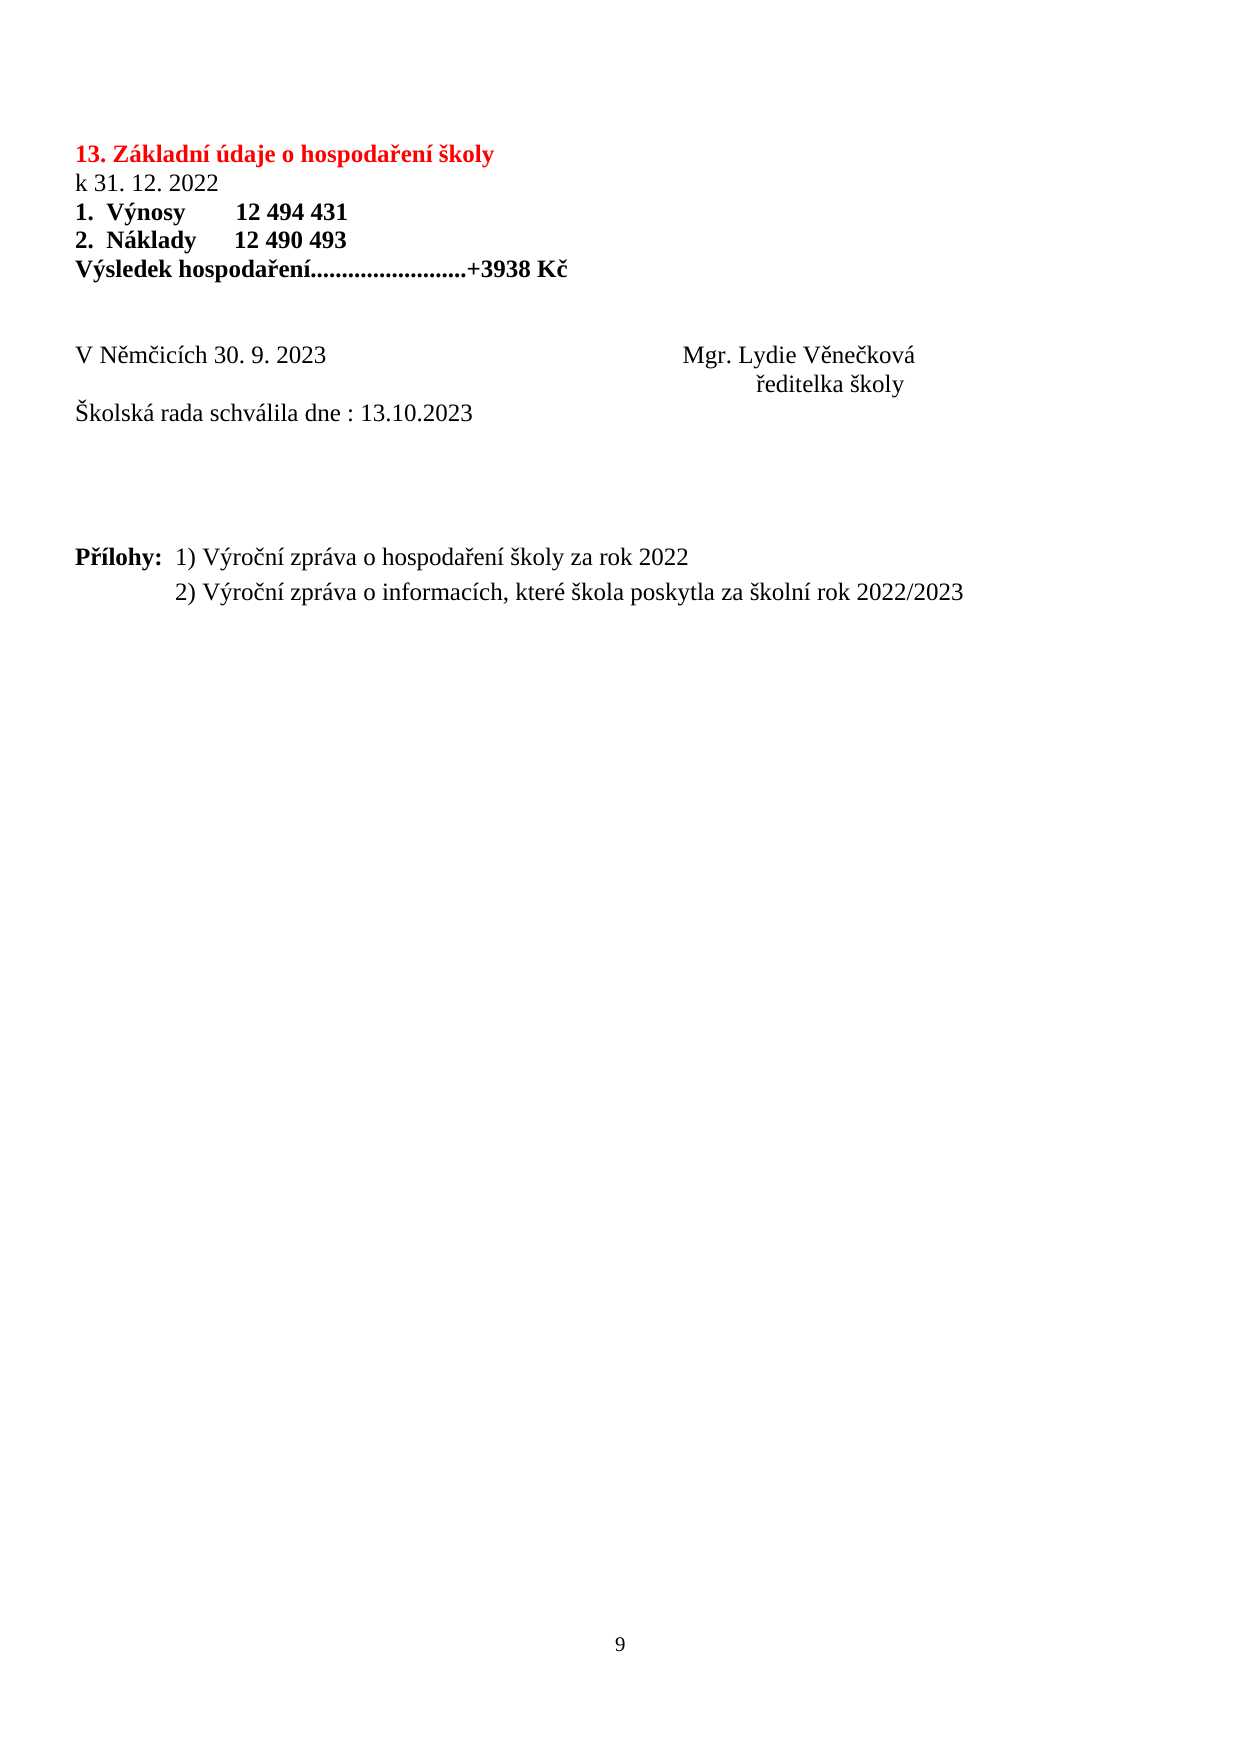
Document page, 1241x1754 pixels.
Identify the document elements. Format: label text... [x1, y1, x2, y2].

text 13. Základní údaje o hospodaření školy [75, 139, 1165, 168]
text 2) Výroční zpráva o informacích, které škola poskytla za školní rok 2022/2023 [75, 577, 1165, 606]
text k 31. 12. 2022 [75, 168, 1165, 197]
text Výsledek hospodaření.........................+3938 Kč [75, 254, 1165, 283]
text 2. Náklady 12 490 493 [75, 225, 1165, 254]
subtitle Přílohy: 1) Výroční zpráva o hospodaření školy za rok 2022 [75, 542, 1165, 571]
text 1. Výnosy 12 494 431 [75, 197, 1165, 225]
text ředitelka školy [75, 369, 1165, 398]
text Školská rada schválila dne : 13.10.2023 [75, 398, 1165, 427]
text V Němčicích 30. 9. 2023 Mgr. Lydie Věnečková [75, 340, 1165, 369]
